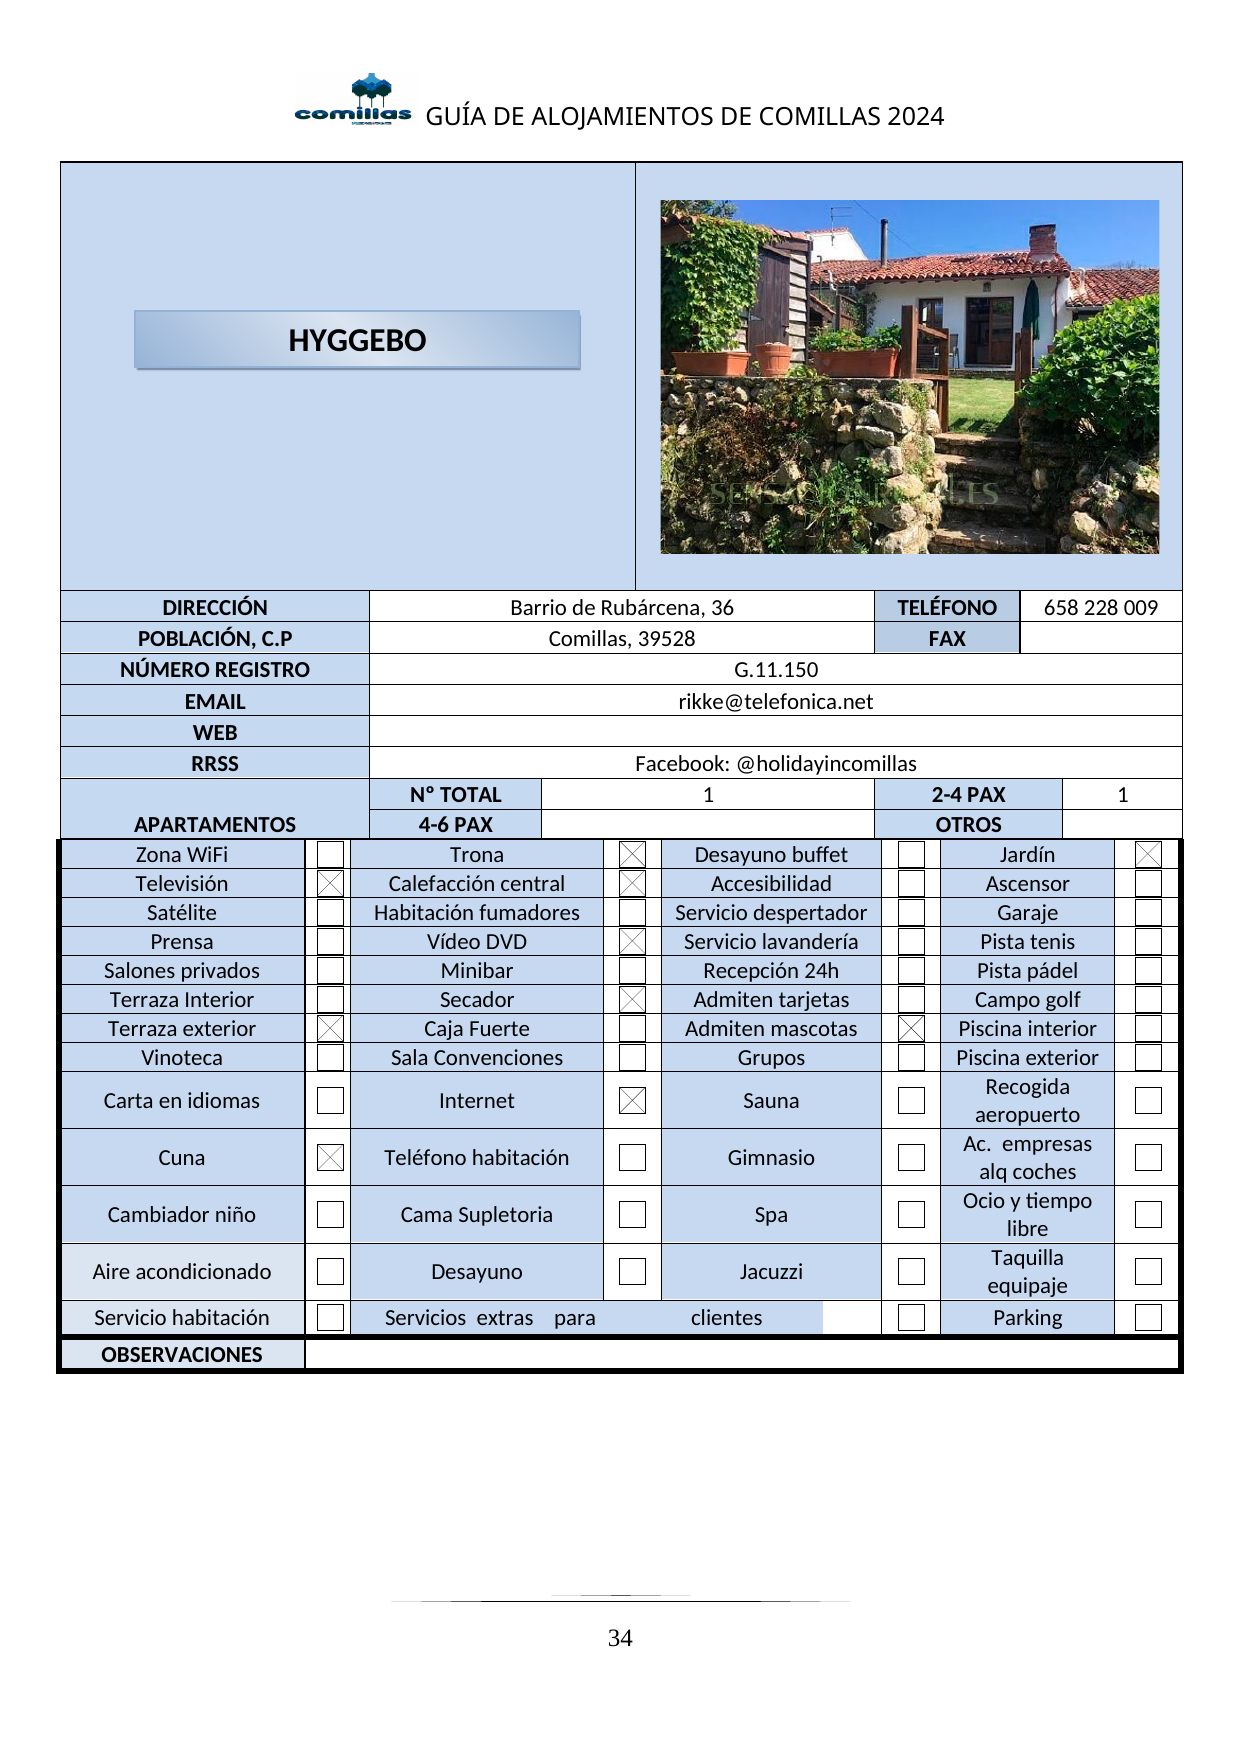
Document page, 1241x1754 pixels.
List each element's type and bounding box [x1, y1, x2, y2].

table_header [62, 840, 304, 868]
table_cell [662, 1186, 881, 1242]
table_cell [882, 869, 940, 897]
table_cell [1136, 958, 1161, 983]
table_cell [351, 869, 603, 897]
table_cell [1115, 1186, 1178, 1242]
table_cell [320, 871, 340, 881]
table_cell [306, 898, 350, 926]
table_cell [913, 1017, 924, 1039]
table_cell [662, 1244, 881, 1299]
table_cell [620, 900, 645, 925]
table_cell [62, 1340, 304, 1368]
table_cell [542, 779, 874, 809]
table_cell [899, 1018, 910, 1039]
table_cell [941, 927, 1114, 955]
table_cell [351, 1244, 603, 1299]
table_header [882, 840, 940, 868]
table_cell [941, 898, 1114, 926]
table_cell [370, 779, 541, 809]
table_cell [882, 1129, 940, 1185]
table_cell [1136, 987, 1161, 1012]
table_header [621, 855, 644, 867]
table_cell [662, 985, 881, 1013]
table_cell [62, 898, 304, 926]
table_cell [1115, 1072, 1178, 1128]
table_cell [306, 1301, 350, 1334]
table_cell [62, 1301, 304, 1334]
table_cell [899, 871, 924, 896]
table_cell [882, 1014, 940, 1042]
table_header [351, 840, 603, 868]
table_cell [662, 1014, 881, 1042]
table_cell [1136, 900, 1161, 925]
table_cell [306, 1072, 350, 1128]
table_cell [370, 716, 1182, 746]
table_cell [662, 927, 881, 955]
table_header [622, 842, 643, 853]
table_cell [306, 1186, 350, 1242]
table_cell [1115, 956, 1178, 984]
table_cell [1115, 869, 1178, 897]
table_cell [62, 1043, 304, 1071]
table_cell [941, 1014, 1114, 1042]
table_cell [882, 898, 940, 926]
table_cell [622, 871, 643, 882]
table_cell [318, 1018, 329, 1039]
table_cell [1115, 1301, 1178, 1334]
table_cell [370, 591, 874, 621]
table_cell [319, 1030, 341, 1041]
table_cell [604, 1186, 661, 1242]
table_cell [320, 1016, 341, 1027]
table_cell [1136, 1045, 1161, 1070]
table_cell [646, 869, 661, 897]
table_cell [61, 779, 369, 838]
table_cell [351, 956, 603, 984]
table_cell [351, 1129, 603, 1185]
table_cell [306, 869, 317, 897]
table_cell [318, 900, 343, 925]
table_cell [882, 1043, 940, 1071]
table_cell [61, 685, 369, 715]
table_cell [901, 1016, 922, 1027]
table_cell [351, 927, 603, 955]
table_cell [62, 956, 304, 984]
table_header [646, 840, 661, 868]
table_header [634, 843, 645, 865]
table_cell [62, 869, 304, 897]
picture [295, 73, 419, 126]
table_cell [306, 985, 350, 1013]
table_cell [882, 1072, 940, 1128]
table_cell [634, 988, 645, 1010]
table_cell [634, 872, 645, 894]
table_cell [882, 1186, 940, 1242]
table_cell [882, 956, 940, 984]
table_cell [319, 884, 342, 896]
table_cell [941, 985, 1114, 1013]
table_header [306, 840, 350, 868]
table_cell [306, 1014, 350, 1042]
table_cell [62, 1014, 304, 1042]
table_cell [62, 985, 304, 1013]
picture [660, 200, 1160, 554]
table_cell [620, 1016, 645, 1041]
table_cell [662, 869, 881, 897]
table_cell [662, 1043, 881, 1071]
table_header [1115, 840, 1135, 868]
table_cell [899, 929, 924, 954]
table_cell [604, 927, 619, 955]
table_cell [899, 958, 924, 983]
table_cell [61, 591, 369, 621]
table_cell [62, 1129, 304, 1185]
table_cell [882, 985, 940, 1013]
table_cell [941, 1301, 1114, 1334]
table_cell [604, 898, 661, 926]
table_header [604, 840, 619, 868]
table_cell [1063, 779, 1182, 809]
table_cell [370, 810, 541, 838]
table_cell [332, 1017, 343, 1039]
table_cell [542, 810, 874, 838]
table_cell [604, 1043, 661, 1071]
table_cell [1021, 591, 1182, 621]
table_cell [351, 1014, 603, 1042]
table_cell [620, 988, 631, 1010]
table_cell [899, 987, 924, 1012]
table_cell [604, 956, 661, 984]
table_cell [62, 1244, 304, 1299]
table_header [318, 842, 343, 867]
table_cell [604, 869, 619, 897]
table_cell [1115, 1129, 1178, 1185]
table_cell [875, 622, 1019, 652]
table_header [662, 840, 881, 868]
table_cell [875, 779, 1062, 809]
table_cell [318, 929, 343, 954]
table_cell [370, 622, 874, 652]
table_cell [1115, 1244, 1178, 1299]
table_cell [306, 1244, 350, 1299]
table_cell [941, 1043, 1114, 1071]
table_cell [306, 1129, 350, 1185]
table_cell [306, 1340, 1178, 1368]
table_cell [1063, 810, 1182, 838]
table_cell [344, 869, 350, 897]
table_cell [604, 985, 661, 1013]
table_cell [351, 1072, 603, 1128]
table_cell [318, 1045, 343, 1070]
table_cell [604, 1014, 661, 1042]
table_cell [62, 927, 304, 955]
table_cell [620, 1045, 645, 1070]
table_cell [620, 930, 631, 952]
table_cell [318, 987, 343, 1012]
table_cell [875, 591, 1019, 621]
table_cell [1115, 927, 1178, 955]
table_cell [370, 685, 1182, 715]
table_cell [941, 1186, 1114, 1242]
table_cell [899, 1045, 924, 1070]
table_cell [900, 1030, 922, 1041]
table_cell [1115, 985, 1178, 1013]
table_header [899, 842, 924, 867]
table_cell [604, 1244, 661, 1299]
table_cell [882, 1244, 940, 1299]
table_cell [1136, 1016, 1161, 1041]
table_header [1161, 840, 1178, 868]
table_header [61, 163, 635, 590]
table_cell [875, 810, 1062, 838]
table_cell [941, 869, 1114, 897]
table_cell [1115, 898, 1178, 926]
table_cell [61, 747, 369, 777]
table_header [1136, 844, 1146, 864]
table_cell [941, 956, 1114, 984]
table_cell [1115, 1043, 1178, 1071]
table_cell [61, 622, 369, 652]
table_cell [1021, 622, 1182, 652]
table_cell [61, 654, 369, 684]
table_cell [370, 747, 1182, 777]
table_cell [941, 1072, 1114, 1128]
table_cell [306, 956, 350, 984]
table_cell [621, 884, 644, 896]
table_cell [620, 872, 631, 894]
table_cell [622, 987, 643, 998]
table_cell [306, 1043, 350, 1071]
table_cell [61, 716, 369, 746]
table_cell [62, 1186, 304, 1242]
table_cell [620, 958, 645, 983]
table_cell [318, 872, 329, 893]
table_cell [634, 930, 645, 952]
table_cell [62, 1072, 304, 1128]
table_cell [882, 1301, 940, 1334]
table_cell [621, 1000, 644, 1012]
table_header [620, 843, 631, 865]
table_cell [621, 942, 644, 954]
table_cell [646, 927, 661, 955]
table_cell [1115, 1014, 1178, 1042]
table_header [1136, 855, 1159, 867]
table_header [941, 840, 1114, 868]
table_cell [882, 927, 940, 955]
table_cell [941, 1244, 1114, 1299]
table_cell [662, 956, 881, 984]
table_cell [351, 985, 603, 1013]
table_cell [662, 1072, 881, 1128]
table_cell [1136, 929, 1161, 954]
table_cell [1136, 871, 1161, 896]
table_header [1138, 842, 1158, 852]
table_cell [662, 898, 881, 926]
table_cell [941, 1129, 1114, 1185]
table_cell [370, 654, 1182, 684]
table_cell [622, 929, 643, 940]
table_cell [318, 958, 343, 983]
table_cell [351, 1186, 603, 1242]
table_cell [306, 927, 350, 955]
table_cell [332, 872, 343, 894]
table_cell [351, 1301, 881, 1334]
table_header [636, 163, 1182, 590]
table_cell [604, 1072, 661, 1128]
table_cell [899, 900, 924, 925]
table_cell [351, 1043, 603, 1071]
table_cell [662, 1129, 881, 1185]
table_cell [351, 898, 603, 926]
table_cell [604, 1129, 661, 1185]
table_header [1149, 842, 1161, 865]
